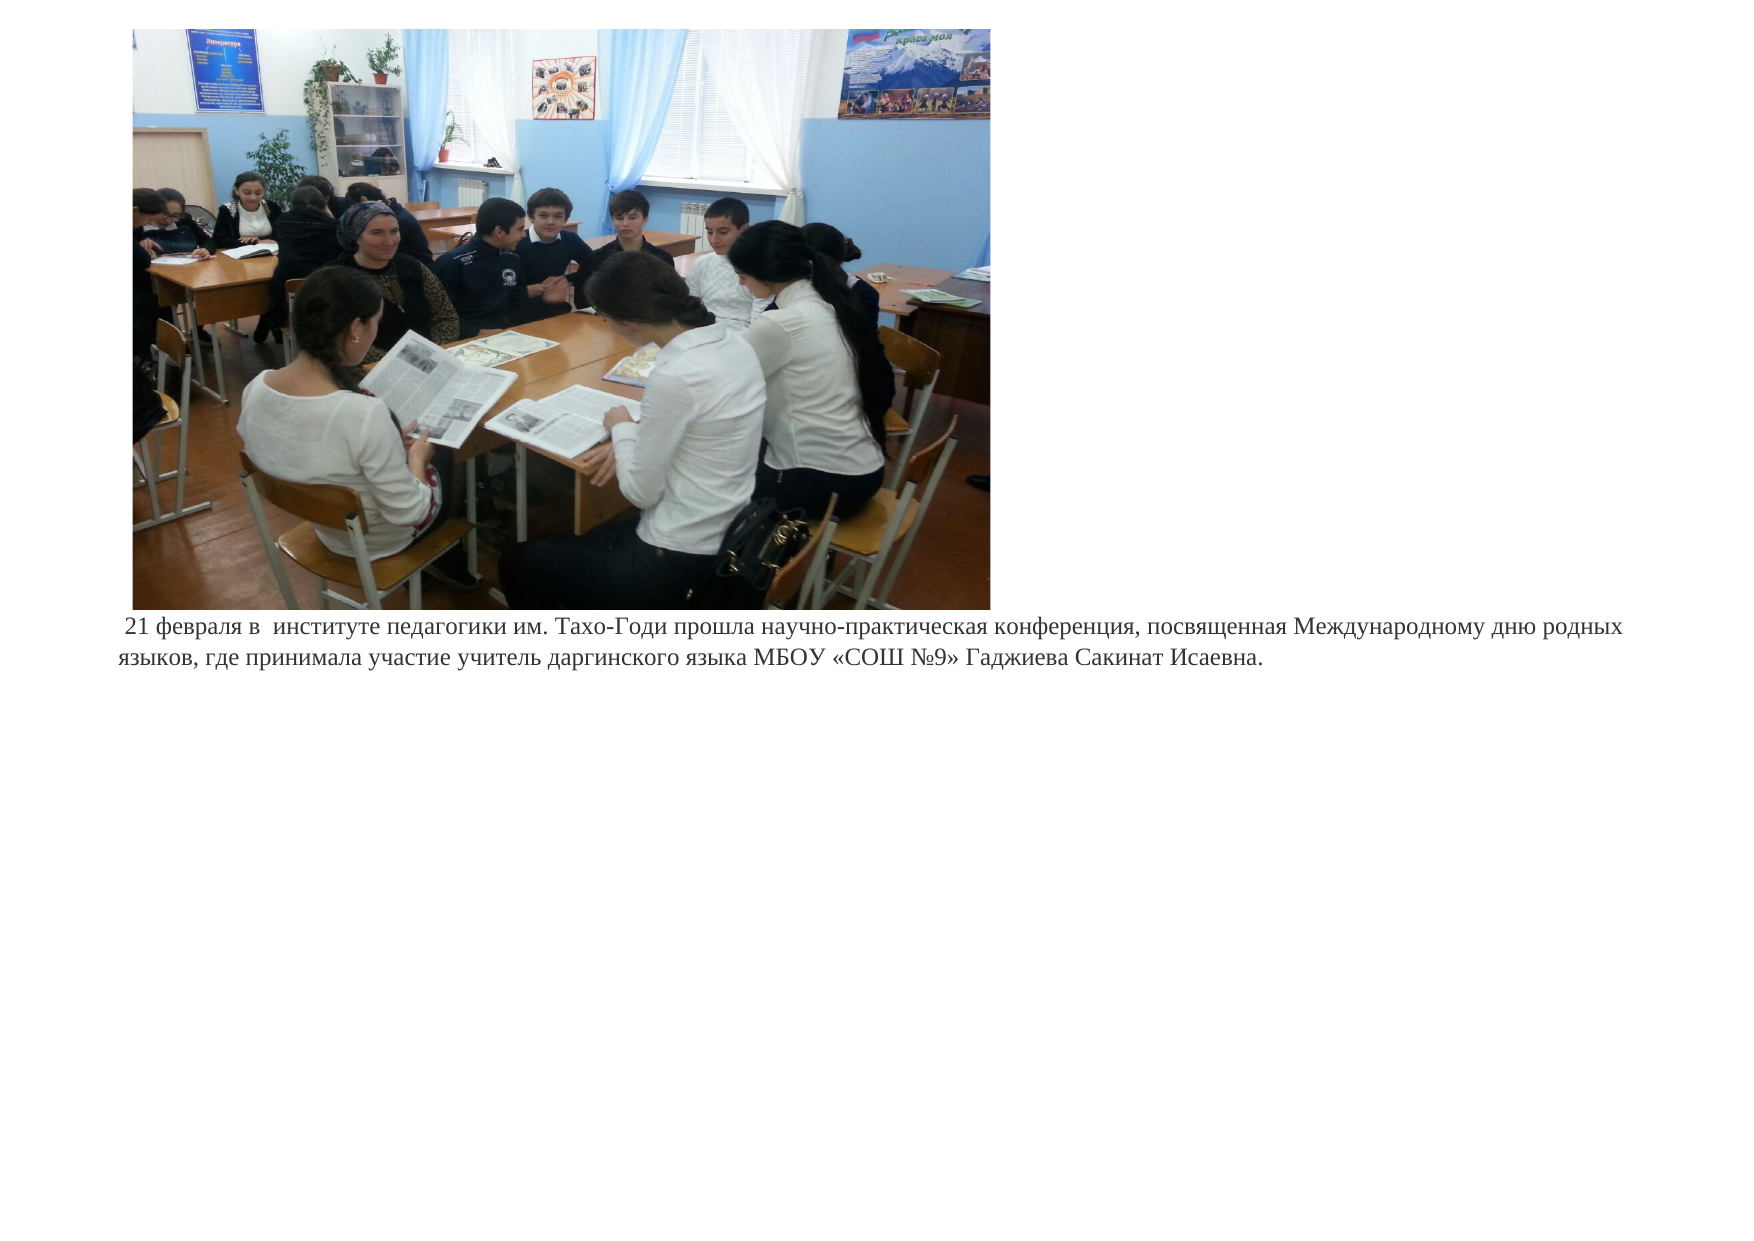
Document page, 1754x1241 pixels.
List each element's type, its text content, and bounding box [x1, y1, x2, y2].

text 21 февраля в институте педагогики им. Тахо-Годи прошла научно-практическая конференция, посвященная Международному дню родных языков, где принимала участие учитель даргинского языка МБОУ «СОШ №9» Гаджиева Сакинат Исаевна. [118, 609, 1636, 671]
picture [132, 29, 991, 610]
